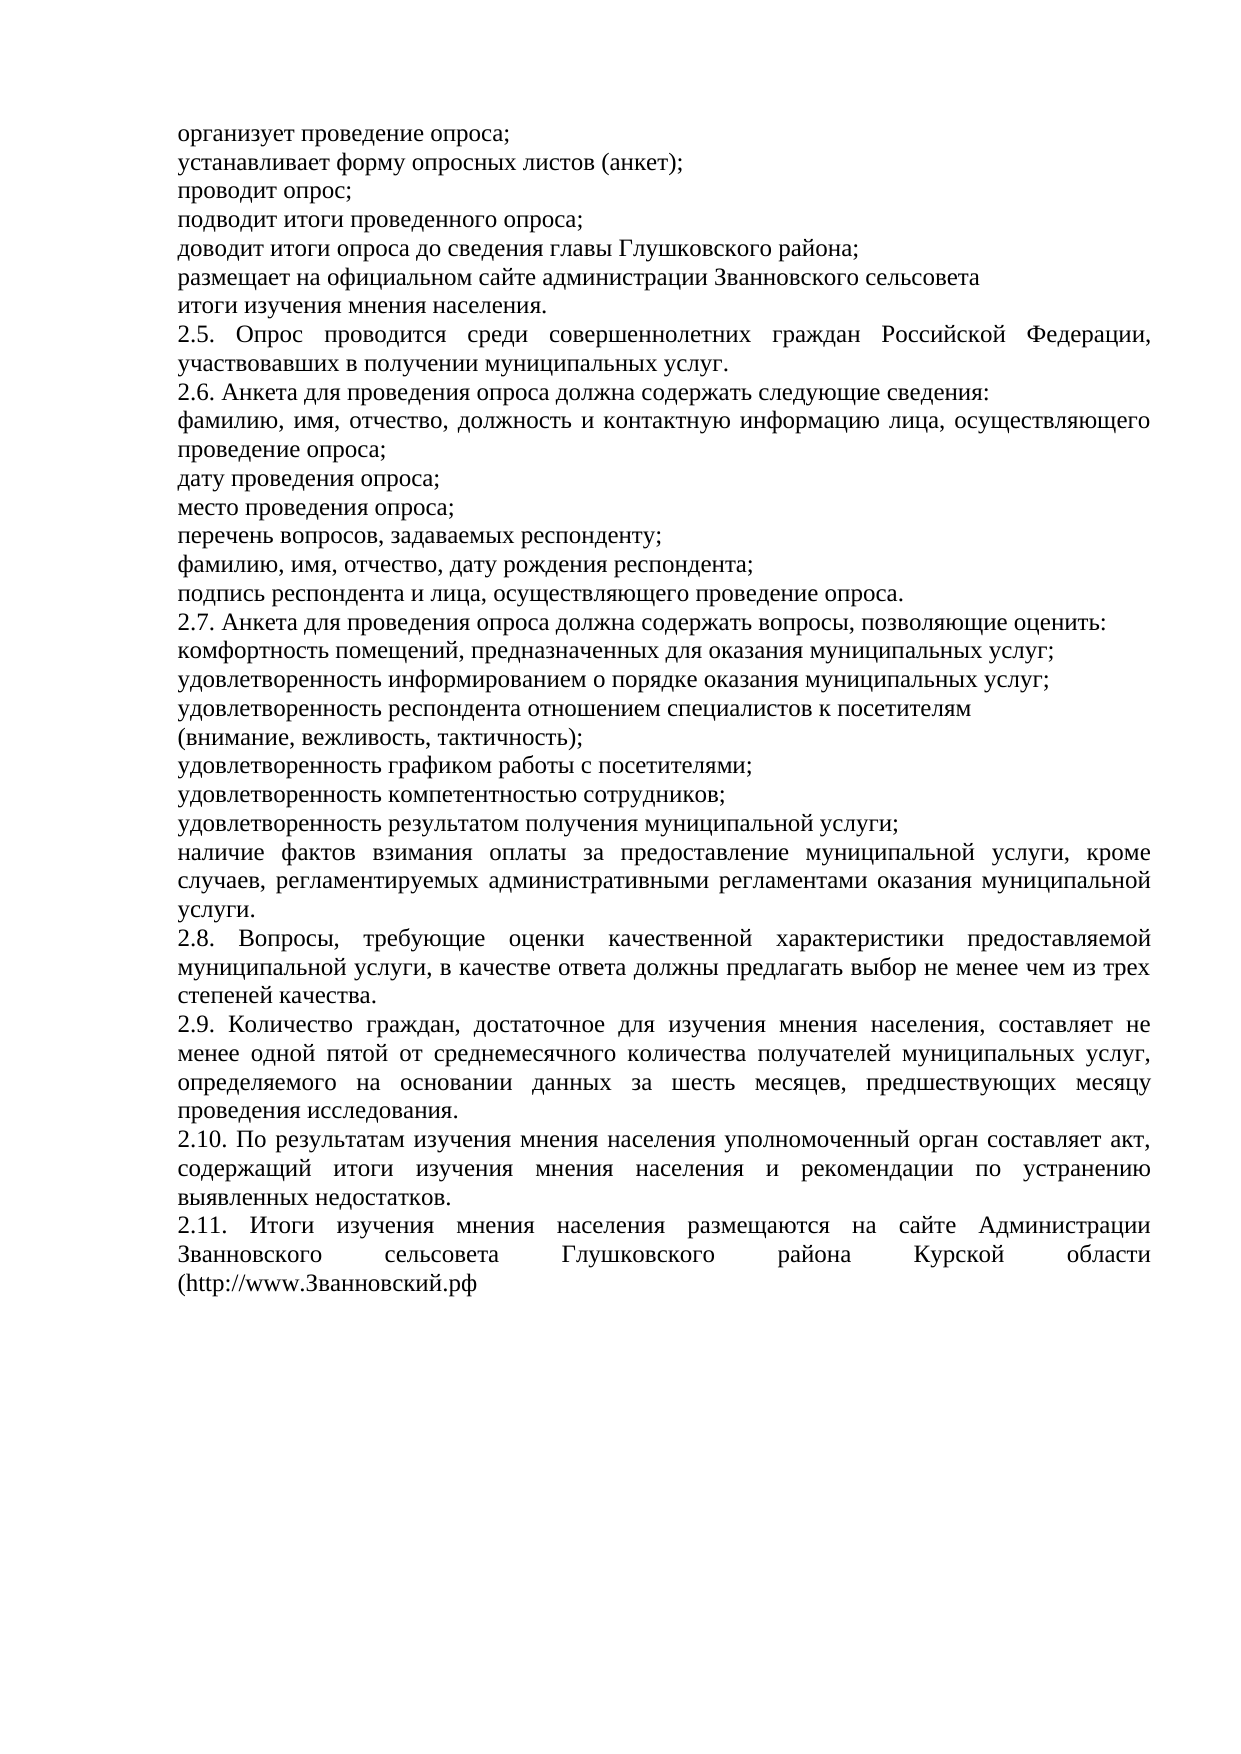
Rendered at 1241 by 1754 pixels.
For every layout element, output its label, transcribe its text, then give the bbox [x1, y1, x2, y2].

text фамилию, имя, отчество, дату рождения респондента; [177, 549, 1152, 578]
text итоги изучения мнения населения. [177, 291, 1152, 319]
text доводит итоги опроса до сведения главы Глушковского района; [177, 233, 1152, 262]
text 2.11. Итоги изучения мнения населения размещаются на сайте Администрации Званновского сельсовета Глушковского района Курской области (http://www.Званновский.рф [177, 1211, 1152, 1297]
text 2.7. Анкета для проведения опроса должна содержать вопросы, позволяющие оценить: [177, 607, 1152, 636]
text 2.5. Опрос проводится среди совершеннолетних граждан Российской Федерации, участвовавших в получении муниципальных услуг. [177, 319, 1152, 377]
text размещает на официальном сайте администрации Званновского сельсовета [177, 262, 1152, 291]
text подводит итоги проведенного опроса; [177, 204, 1152, 233]
text удовлетворенность результатом получения муниципальной услуги; [177, 808, 1152, 837]
text удовлетворенность респондента отношением специалистов к посетителям [177, 693, 1152, 722]
text организует проведение опроса; [177, 118, 1152, 147]
text удовлетворенность компетентностью сотрудников; [177, 779, 1152, 808]
text место проведения опроса; [177, 492, 1152, 521]
text 2.8. Вопросы, требующие оценки качественной характеристики предоставляемой муниципальной услуги, в качестве ответа должны предлагать выбор не менее чем из трех степеней качества. [177, 923, 1152, 1009]
text проводит опрос; [177, 176, 1152, 204]
text удовлетворенность графиком работы с посетителями; [177, 751, 1152, 779]
text наличие фактов взимания оплаты за предоставление муниципальной услуги, кроме случаев, регламентируемых административными регламентами оказания муниципальной услуги. [177, 837, 1152, 923]
text комфортность помещений, предназначенных для оказания муниципальных услуг; [177, 636, 1152, 664]
text удовлетворенность информированием о порядке оказания муниципальных услуг; [177, 664, 1152, 693]
text фамилию, имя, отчество, должность и контактную информацию лица, осуществляющего проведение опроса; [177, 406, 1152, 463]
text дату проведения опроса; [177, 463, 1152, 492]
text 2.10. По результатам изучения мнения населения уполномоченный орган составляет акт, содержащий итоги изучения мнения населения и рекомендации по устранению выявленных недостатков. [177, 1124, 1152, 1211]
text (внимание, вежливость, тактичность); [177, 722, 1152, 751]
text 2.6. Анкета для проведения опроса должна содержать следующие сведения: [177, 377, 1152, 406]
text 2.9. Количество граждан, достаточное для изучения мнения населения, составляет не менее одной пятой от среднемесячного количества получателей муниципальных услуг, определяемого на основании данных за шесть месяцев, предшествующих месяцу проведения исследования. [177, 1009, 1152, 1124]
text перечень вопросов, задаваемых респонденту; [177, 521, 1152, 549]
text подпись респондента и лица, осуществляющего проведение опроса. [177, 578, 1152, 607]
text устанавливает форму опросных листов (анкет); [177, 147, 1152, 176]
